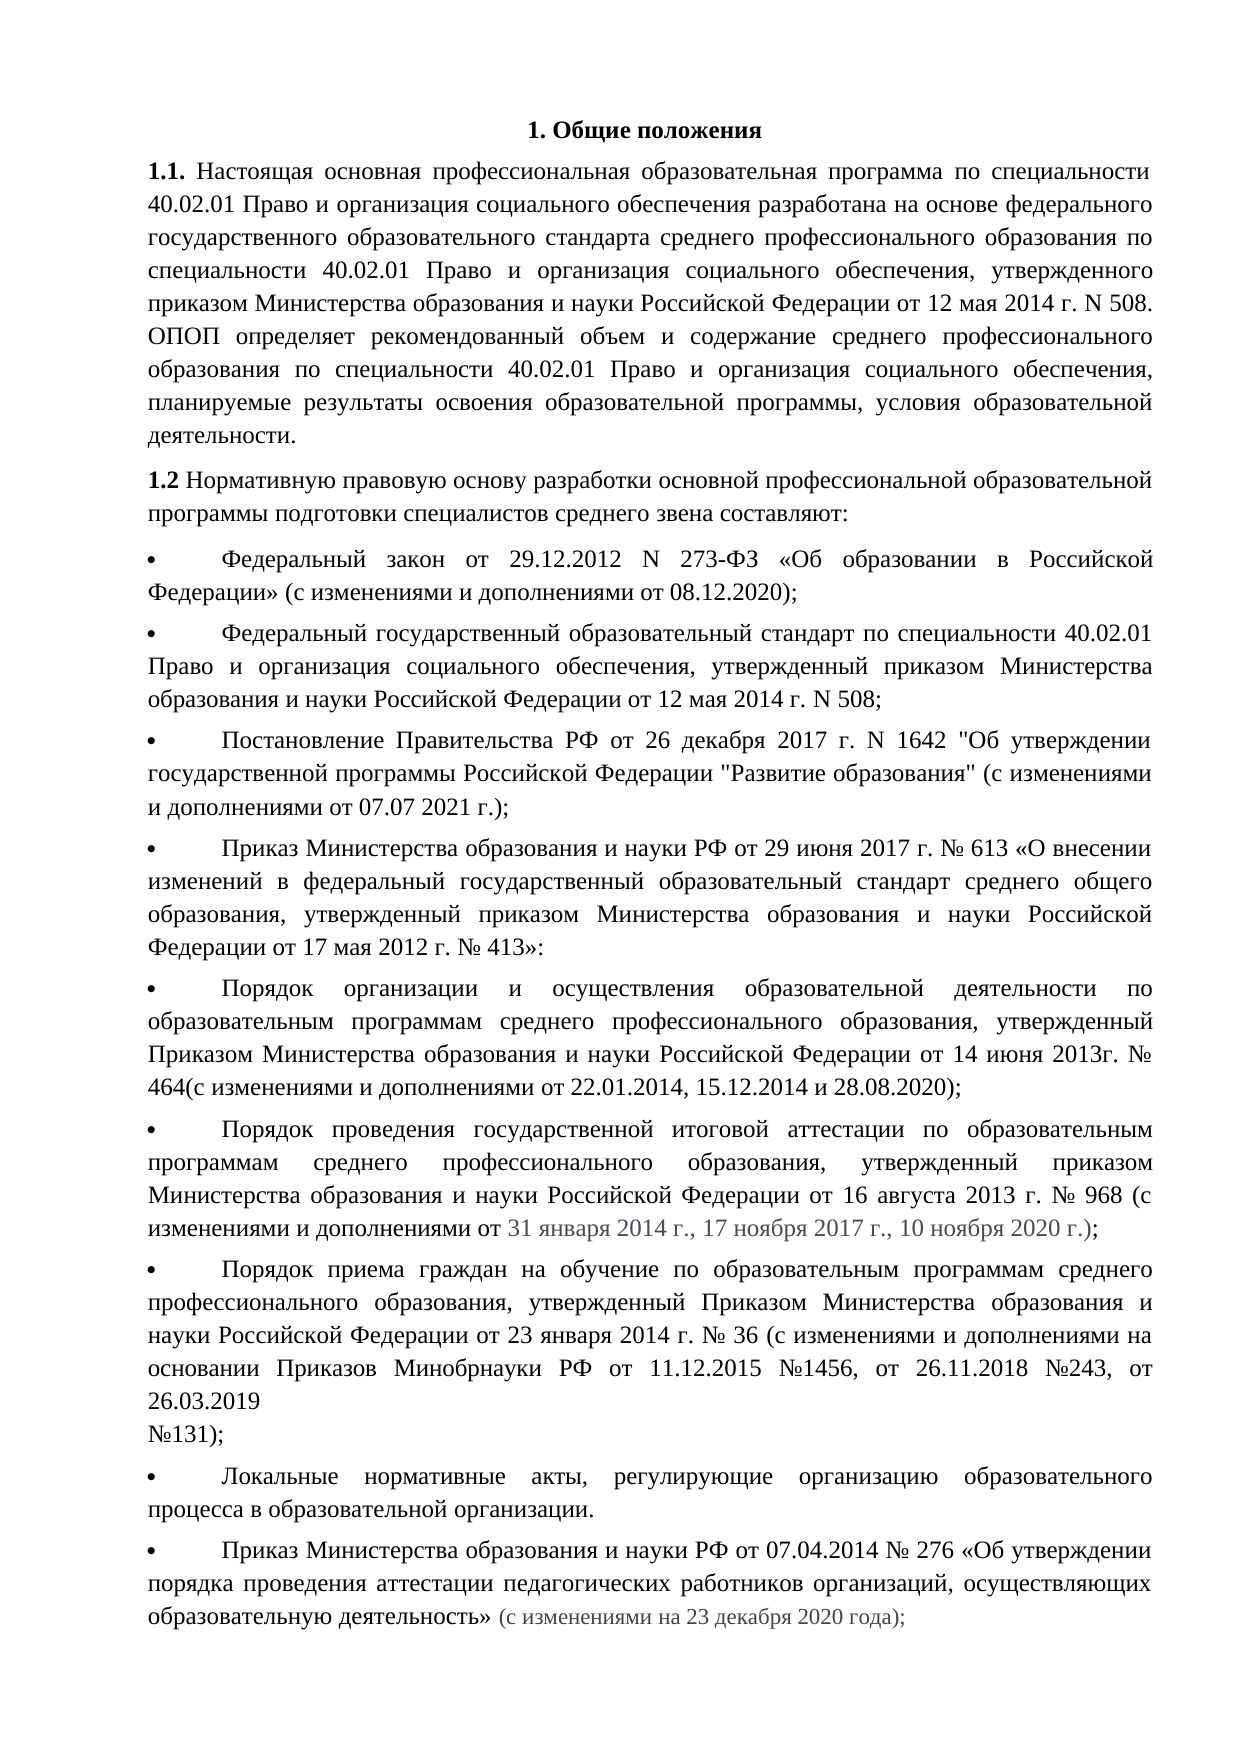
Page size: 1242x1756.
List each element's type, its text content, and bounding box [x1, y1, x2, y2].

text 1.2 Нормативную правовую основу разработки основной профессиональной образовательной программы подготовки специалистов среднего звена составляют: [148, 465, 1153, 527]
list Порядок организации и осуществления образовательной деятельности по образовательным программам среднего профессионального образования, утвержденный Приказом Министерства образования и науки Российской Федерации от 14 июня 2013г. № 464(с изменениями и дополнениями от 22.01.2014, 15.12.2014 и 28.08.2020); [148, 973, 1153, 1101]
list Постановление Правительства РФ от 26 декабря 2017 г. N 1642 "Об утверждении государственной программы Российской Федерации "Развитие образования" (с изменениями и дополнениями от 07.07 2021 г.); [148, 726, 1152, 820]
list Федеральный закон от 29.12.2012 N 273-ФЗ «Об образовании в Российской Федерации» (с изменениями и дополнениями от 08.12.2020); [148, 544, 1153, 606]
text 1.1. Настоящая основная профессиональная образовательная программа по специальности [148, 156, 1189, 185]
text №131); [148, 1419, 1189, 1448]
list Локальные нормативные акты, регулирующие организацию образовательного процесса в образовательной организации. [148, 1461, 1152, 1522]
subtitle Общие положения [527, 115, 1189, 144]
list Приказ Министерства образования и науки РФ от 29 июня 2017 г. № 613 «О внесении изменений в федеральный государственный образовательный стандарт среднего общего образования, утвержденный приказом Министерства образования и науки Российской Федерации от 17 мая 2012 г. № 413»: [148, 833, 1152, 961]
list Приказ Министерства образования и науки РФ от 07.04.2014 № 276 «Об утверждении порядка проведения аттестации педагогических работников организаций, осуществляющих образовательную деятельность» (с изменениями на 23 декабря 2020 года); [148, 1535, 1152, 1630]
list Порядок приема граждан на обучение по образовательным программам среднего профессионального образования, утвержденный Приказом Министерства образования и науки Российской Федерации от 23 января 2014 г. № 36 (с изменениями и дополнениями на основании Приказов Минобрнауки РФ от 11.12.2015 №1456, от 26.11.2018 №243, от 26.03.2019 [148, 1254, 1153, 1415]
text 40.02.01 Право и организация социального обеспечения разработана на основе федерального государственного образовательного стандарта среднего профессионального образования по специальности 40.02.01 Право и организация социального обеспечения, утвержденного приказом Министерства образования и науки Российской Федерации от 12 мая 2014 г. N 508. ОПОП определяет рекомендованный объем и содержание среднего профессионального образования по специальности 40.02.01 Право и организация социального обеспечения, планируемые результаты освоения образовательной программы, условия образовательной деятельности. [148, 189, 1153, 449]
list Федеральный государственный образовательный стандарт по специальности 40.02.01 Право и организация социального обеспечения, утвержденный приказом Министерства образования и науки Российской Федерации от 12 мая 2014 г. N 508; [148, 618, 1153, 713]
list Порядок проведения государственной итоговой аттестации по образовательным программам среднего профессионального образования, утвержденный приказом Министерства образования и науки Российской Федерации от 16 августа 2013 г. № 968 (с изменениями и дополнениями от 31 января 2014 г., 17 ноября 2017 г., 10 ноября 2020 г.); [148, 1114, 1153, 1242]
